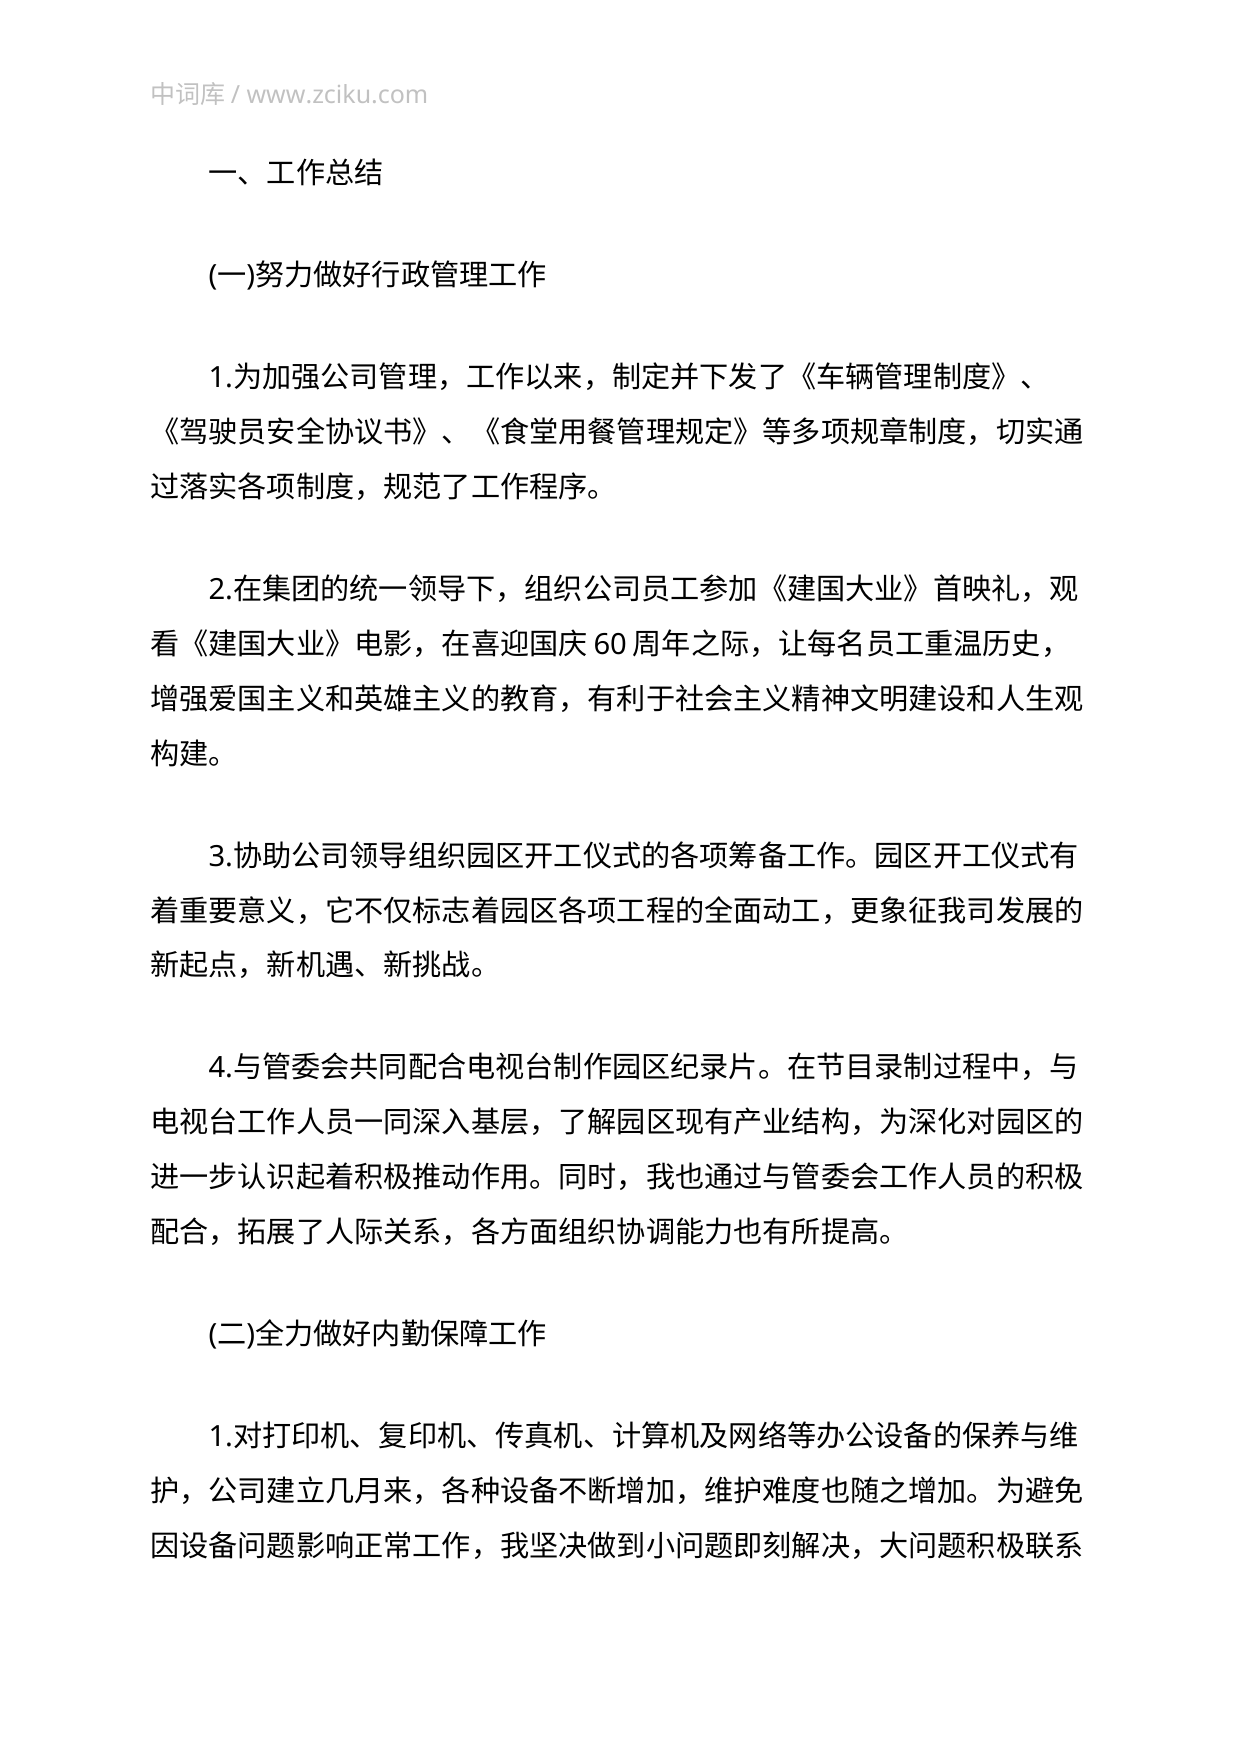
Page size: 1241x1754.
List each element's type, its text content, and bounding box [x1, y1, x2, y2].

text 3.协助公司领导组织园区开工仪式的各项筹备工作。园区开工仪式有着重要意义，它不仅标志着园区各项工程的全面动工，更象征我司发展的新起点，新机遇、新挑战。 [150, 832, 1090, 984]
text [150, 1412, 1090, 1564]
text (一)努力做好行政管理工作 [150, 252, 1090, 294]
text 1.为加强公司管理，工作以来，制定并下发了《车辆管理制度》、《驾驶员安全协议书》、《食堂用餐管理规定》等多项规章制度，切实通过落实各项制度，规范了工作程序。 [150, 354, 1090, 506]
text 2.在集团的统一领导下，组织公司员工参加《建国大业》首映礼，观看《建国大业》电影，在喜迎国庆60周年之际，让每名员工重温历史，增强爱国主义和英雄主义的教育，有利于社会主义精神文明建设和人生观构建。 [150, 565, 1090, 773]
text 一、工作总结 [150, 150, 1090, 192]
text (二)全力做好内勤保障工作 [150, 1310, 1090, 1353]
text 4.与管委会共同配合电视台制作园区纪录片。在节目录制过程中，与电视台工作人员一同深入基层，了解园区现有产业结构，为深化对园区的进一步认识起着积极推动作用。同时，我也通过与管委会工作人员的积极配合，拓展了人际关系，各方面组织协调能力也有所提高。 [150, 1044, 1090, 1251]
